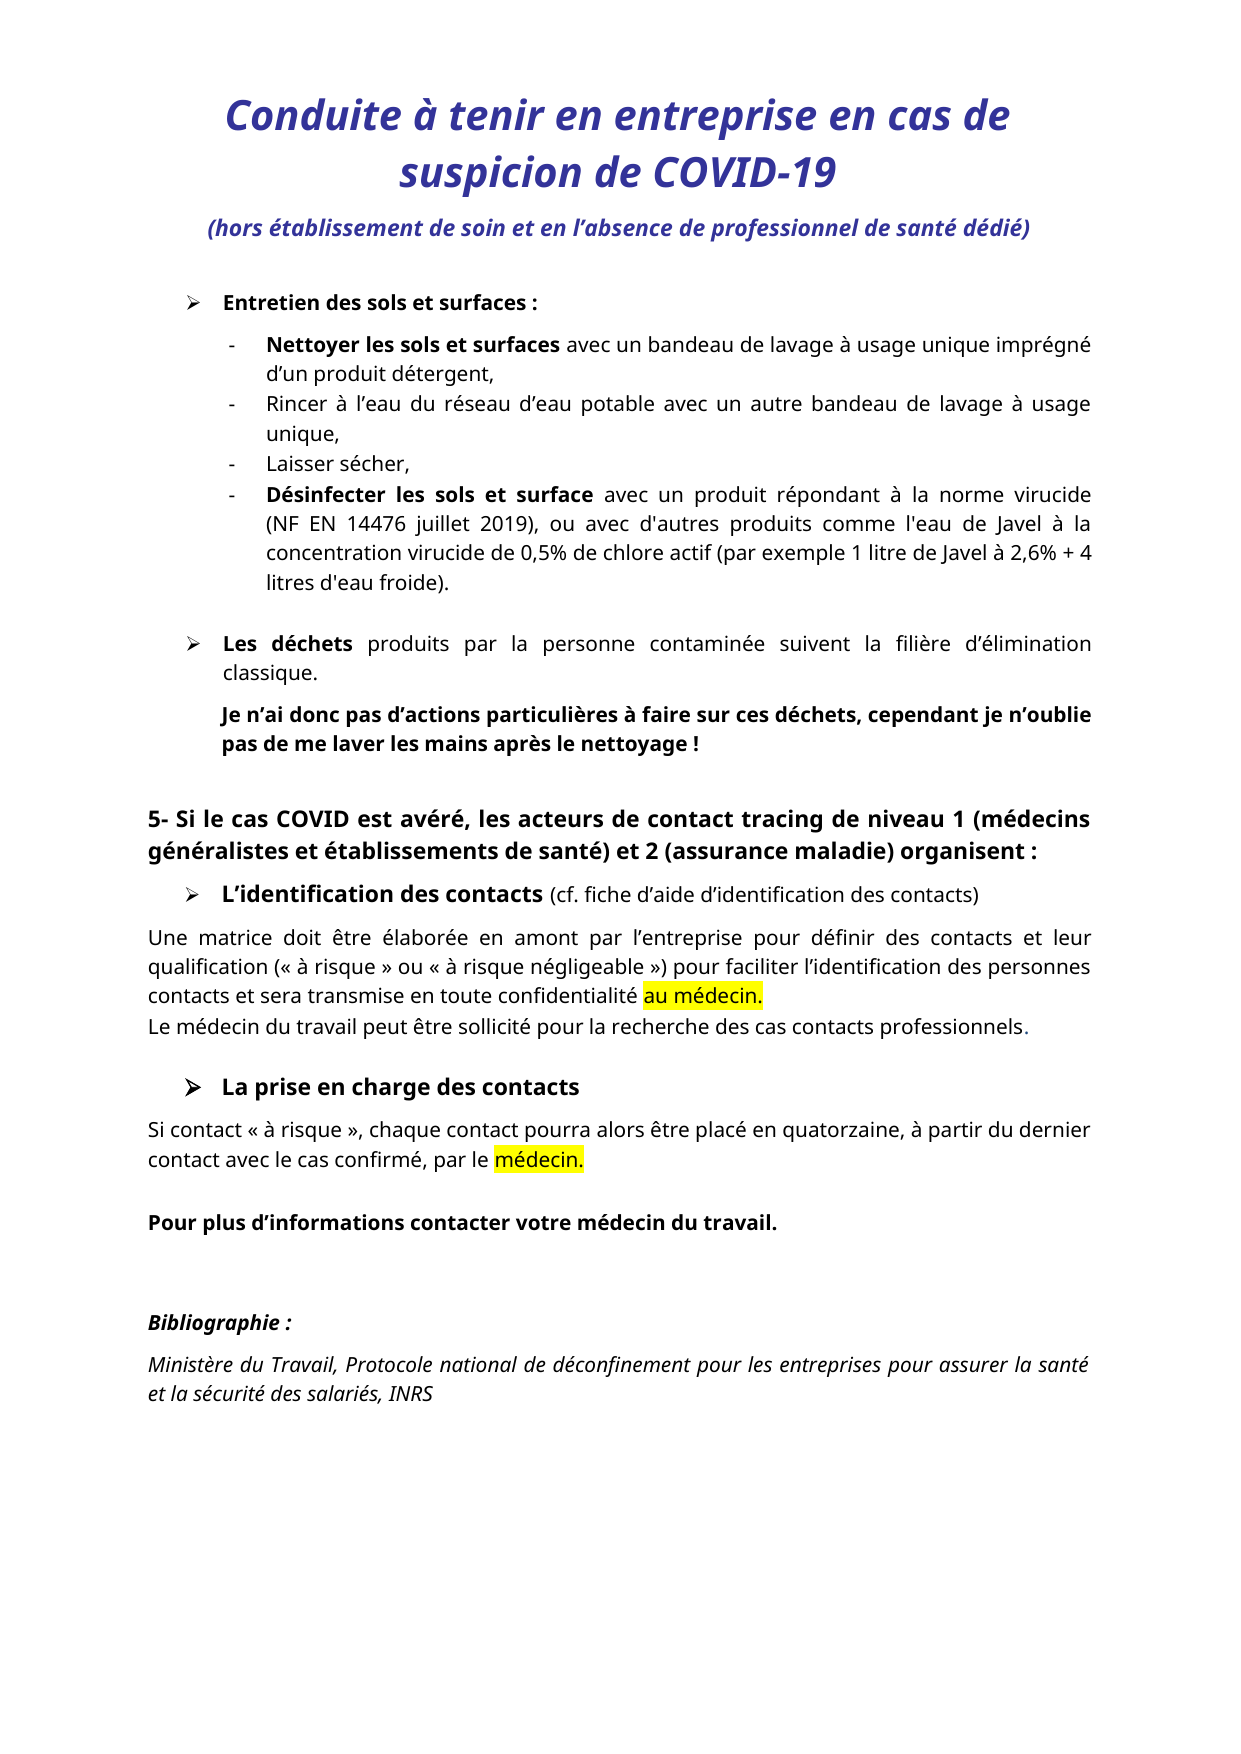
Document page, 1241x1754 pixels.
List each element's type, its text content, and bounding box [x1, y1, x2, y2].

text Bibliographie : [148, 1307, 1093, 1337]
list L’identification des contacts (cf. fiche d’aide d’identification des contacts) [184, 878, 1093, 910]
list Nettoyer les sols et surfaces avec un bandeau de lavage à usage unique imprégné d’un produit détergent, [228, 329, 1093, 387]
text Ministère du Travail, Protocole national de déconfinement pour les entreprises pour assurer la santé et la sécurité des salariés, INRS [148, 1349, 1093, 1407]
text Le médecin du travail peut être sollicité pour la recherche des cas contacts professionnels. [148, 1011, 1093, 1040]
list Laisser sécher, [228, 449, 1093, 478]
text Je n’ai donc pas d’actions particulières à faire sur ces déchets, cependant je n’oublie pas de me laver les mains après le nettoyage ! [221, 699, 1093, 758]
text Si contact « à risque », chaque contact pourra alors être placé en quatorzaine, à partir du dernier contact avec le cas confirmé, par le médecin. [148, 1115, 1093, 1173]
text Une matrice doit être élaborée en amont par l’entreprise pour définir des contacts et leur qualification (« à risque » ou « à risque négligeable ») pour faciliter l’identification des personnes contacts et sera transmise en toute confidentialité au médecin. [148, 922, 1093, 1010]
list Les déchets produits par la personne contaminée suivent la filière d’élimination classique. [185, 628, 1093, 687]
text Pour plus d’informations contacter votre médecin du travail. [148, 1207, 1093, 1237]
list Entretien des sols et surfaces : [185, 287, 1093, 316]
list La prise en charge des contacts [184, 1071, 1093, 1102]
list Rincer à l’eau du réseau d’eau potable avec un autre bandeau de lavage à usage unique, [228, 389, 1093, 447]
list Désinfecter les sols et surface avec un produit répondant à la norme virucide (NF EN 14476 juillet 2019), ou avec d'autres produits comme l'eau de Javel à la concentration virucide de 0,5% de chlore actif (par exemple 1 litre de Javel à 2,6% + 4 litres d'eau froide). [228, 479, 1093, 596]
text 5- Si le cas COVID est avéré, les acteurs de contact tracing de niveau 1 (médecins généralistes et établissements de santé) et 2 (assurance maladie) organisent : [148, 803, 1093, 866]
